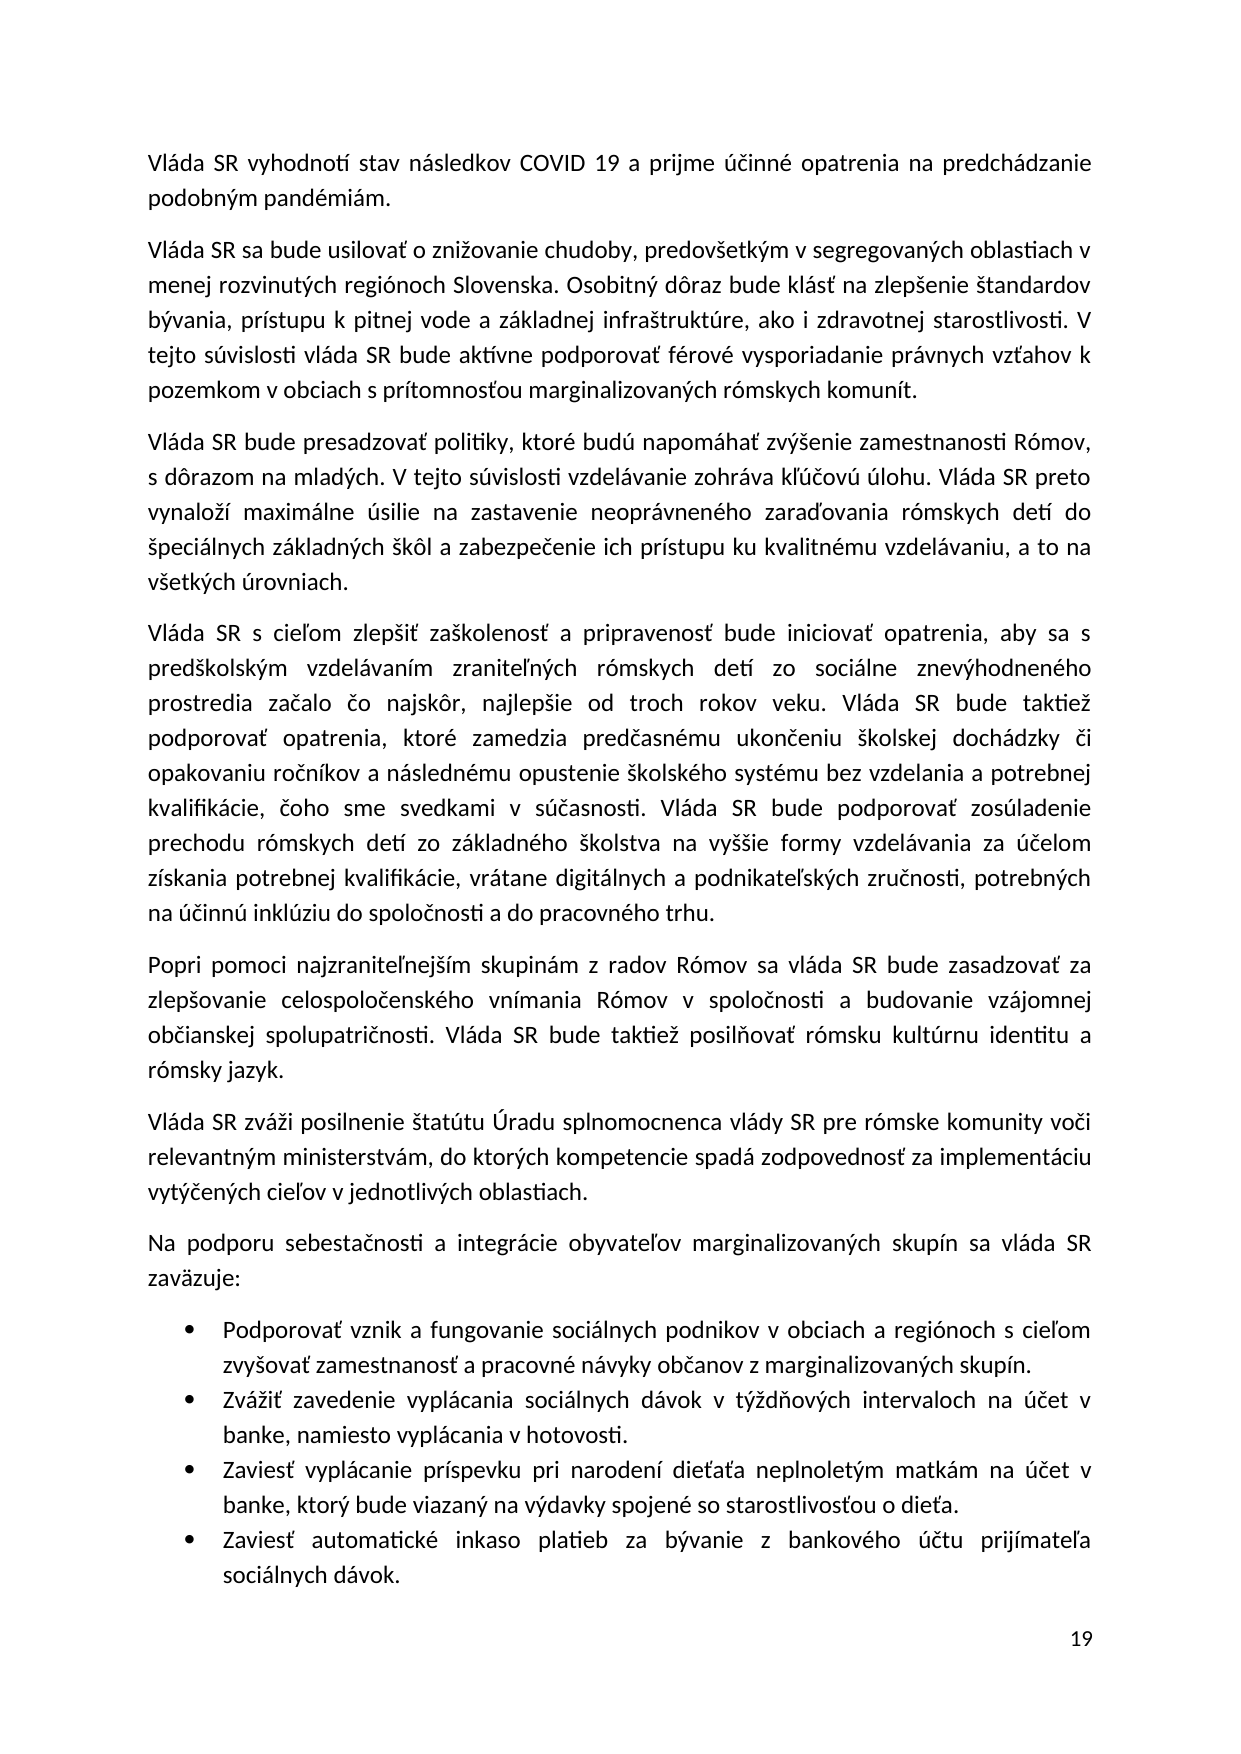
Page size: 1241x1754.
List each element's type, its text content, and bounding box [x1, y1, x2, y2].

text Vláda SR sa bude usilovať o znižovanie chudoby, predovšetkým v segregovaných oblastiach v menej rozvinutých regiónoch Slovenska. Osobitný dôraz bude klásť na zlepšenie štandardov bývania, prístupu k pitnej vode a základnej infraštruktúre, ako i zdravotnej starostlivosti. V tejto súvislosti vláda SR bude aktívne podporovať férové vysporiadanie právnych vzťahov k pozemkom v obciach s prítomnosťou marginalizovaných rómskych komunít. [148, 234, 1093, 405]
text Vláda SR s cieľom zlepšiť zaškolenosť a pripravenosť bude iniciovať opatrenia, aby sa s predškolským vzdelávaním zraniteľných rómskych detí zo sociálne znevýhodneného prostredia začalo čo najskôr, najlepšie od troch rokov veku. Vláda SR bude taktiež podporovať opatrenia, ktoré zamedzia predčasnému ukončeniu školskej dochádzky či opakovaniu ročníkov a následnému opustenie školského systému bez vzdelania a potrebnej kvalifikácie, čoho sme svedkami v súčasnosti. Vláda SR bude podporovať zosúladenie prechodu rómskych detí zo základného školstva na vyššie formy vzdelávania za účelom získania potrebnej kvalifikácie, vrátane digitálnych a podnikateľských zručnosti, potrebných na účinnú inklúziu do spoločnosti a do pracovného trhu. [148, 618, 1093, 928]
list Podporovať vznik a fungovanie sociálnych podnikov v obciach a regiónoch s cieľom zvyšovať zamestnanosť a pracovné návyky občanov z marginalizovaných skupín. [185, 1314, 1093, 1380]
text Vláda SR vyhodnotí stav následkov COVID 19 a prijme účinné opatrenia na predchádzanie podobným pandémiám. [148, 148, 1093, 213]
text Vláda SR bude presadzovať politiky, ktoré budú napomáhať zvýšenie zamestnanosti Rómov, s dôrazom na mladých. V tejto súvislosti vzdelávanie zohráva kľúčovú úlohu. Vláda SR preto vynaloží maximálne úsilie na zastavenie neoprávneného zaraďovania rómskych detí do špeciálnych základných škôl a zabezpečenie ich prístupu ku kvalitnému vzdelávaniu, a to na všetkých úrovniach. [148, 426, 1093, 596]
text Popri pomoci najzraniteľnejším skupinám z radov Rómov sa vláda SR bude zasadzovať za zlepšovanie celospoločenského vnímania Rómov v spoločnosti a budovanie vzájomnej občianskej spolupatričnosti. Vláda SR bude taktiež posilňovať rómsku kultúrnu identitu a rómsky jazyk. [148, 949, 1093, 1085]
list Zvážiť zavedenie vyplácania sociálnych dávok v týždňových intervaloch na účet v banke, namiesto vyplácania v hotovosti. [185, 1384, 1093, 1450]
list Zaviesť automatické inkaso platieb za bývanie z bankového účtu prijímateľa sociálnych dávok. [185, 1524, 1093, 1590]
text Vláda SR zváži posilnenie štatútu Úradu splnomocnenca vlády SR pre rómske komunity voči relevantným ministerstvám, do ktorých kompetencie spadá zodpovednosť za implementáciu vytýčených cieľov v jednotlivých oblastiach. [148, 1106, 1093, 1206]
text Na podporu sebestačnosti a integrácie obyvateľov marginalizovaných skupín sa vláda SR zaväzuje: [148, 1228, 1093, 1293]
list Zaviesť vyplácanie príspevku pri narodení dieťaťa neplnoletým matkám na účet v banke, ktorý bude viazaný na výdavky spojené so starostlivosťou o dieťa. [185, 1454, 1093, 1520]
